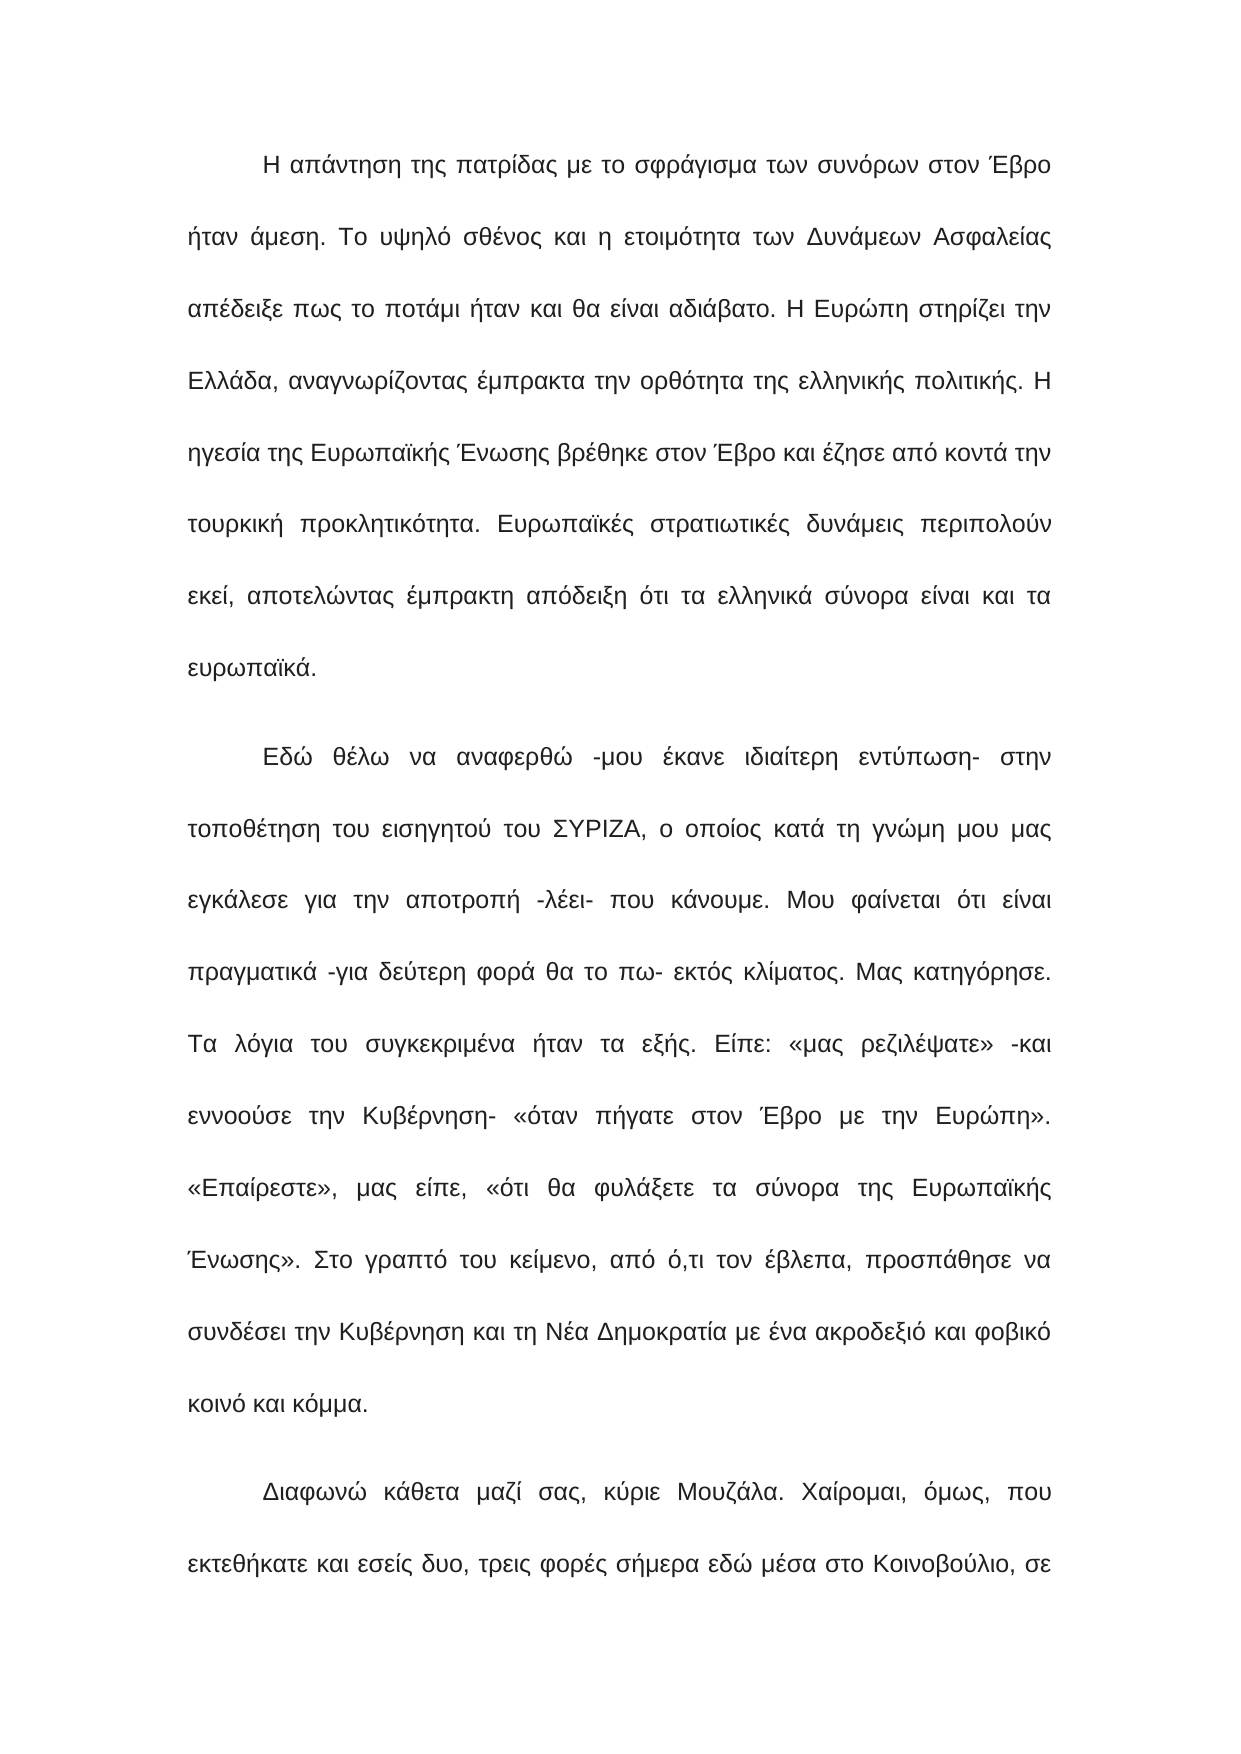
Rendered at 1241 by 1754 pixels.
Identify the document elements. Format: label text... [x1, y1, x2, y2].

text Η απάντηση της πατρίδας με το σφράγισμα των συνόρων στον Έβρο ήταν άμεση. Το υψηλό σθένος και η ετοιμότητα των Δυνάμεων Ασφαλείας απέδειξε πως το ποτάμι ήταν και θα είναι αδιάβατο. Η Ευρώπη στηρίζει την Ελλάδα, αναγνωρίζοντας έμπρακτα την ορθότητα της ελληνικής πολιτικής. Η ηγεσία της Ευρωπαϊκής Ένωσης βρέθηκε στον Έβρο και έζησε από κοντά την τουρκική προκλητικότητα. Ευρωπαϊκές στρατιωτικές δυνάμεις περιπολούν εκεί, αποτελώντας έμπρακτη απόδειξη ότι τα ελληνικά σύνορα είναι και τα ευρωπαϊκά. [187, 150, 1053, 519]
text Εδώ θέλω να αναφερθώ -μου έκανε ιδιαίτερη εντύπωση- στην τοποθέτηση του εισηγητού του ΣΥΡΙΖΑ, ο οποίος κατά τη γνώμη μου μας εγκάλεσε για την αποτροπή -λέει- που κάνουμε. Μου φαίνεται ότι είναι πραγματικά -για δεύτερη φορά θα το πω- εκτός κλίματος. Μας κατηγόρησε. Τα λόγια του συγκεκριμένα ήταν τα εξής. Είπε: «μας ρεζιλέψατε» -και εννοούσε την Κυβέρνηση- «όταν πήγατε στον Έβρο με την Ευρώπη». «Επαίρεστε», μας είπε, «ότι θα φυλάξετε τα σύνορα της Ευρωπαϊκής Ένωσης». Στο γραπτό του κείμενο, από ό,τι τον έβλεπα, προσπάθησε να συνδέσει την Κυβέρνηση και τη Νέα Δημοκρατία με ένα ακροδεξιό και φοβικό κοινό και κόμμα. [187, 826, 1053, 1252]
text Εδώ θέλω να αναφερθώ -μου έκανε ιδιαίτερη εντύπωση- στην τοποθέτηση του εισηγητού του ΣΥΡΙΖΑ, ο οποίος κατά τη γνώμη μου μας εγκάλεσε για την αποτροπή -λέει- που κάνουμε. Μου φαίνεται ότι είναι πραγματικά -για δεύτερη φορά θα το πω- εκτός κλίματος. Μας κατηγόρησε. Τα λόγια του συγκεκριμένα ήταν τα εξής. Είπε: «μας ρεζιλέψατε» -και εννοούσε την Κυβέρνηση- «όταν πήγατε στον Έβρο με την Ευρώπη». «Επαίρεστε», μας είπε, «ότι θα φυλάξετε τα σύνορα της Ευρωπαϊκής Ένωσης». Στο γραπτό του κείμενο, από ό,τι τον έβλεπα, προσπάθησε να συνδέσει την Κυβέρνηση και τη Νέα Δημοκρατία με ένα ακροδεξιό και φοβικό κοινό και κόμμα. [187, 742, 1053, 824]
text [187, 1477, 1053, 1578]
text Η απάντηση της πατρίδας με το σφράγισμα των συνόρων στον Έβρο ήταν άμεση. Το υψηλό σθένος και η ετοιμότητα των Δυνάμεων Ασφαλείας απέδειξε πως το ποτάμι ήταν και θα είναι αδιάβατο. Η Ευρώπη στηρίζει την Ελλάδα, αναγνωρίζοντας έμπρακτα την ορθότητα της ελληνικής πολιτικής. Η ηγεσία της Ευρωπαϊκής Ένωσης βρέθηκε στον Έβρο και έζησε από κοντά την τουρκική προκλητικότητα. Ευρωπαϊκές στρατιωτικές δυνάμεις περιπολούν εκεί, αποτελώντας έμπρακτη απόδειξη ότι τα ελληνικά σύνορα είναι και τα ευρωπαϊκά. [187, 521, 1053, 682]
text Εδώ θέλω να αναφερθώ -μου έκανε ιδιαίτερη εντύπωση- στην τοποθέτηση του εισηγητού του ΣΥΡΙΖΑ, ο οποίος κατά τη γνώμη μου μας εγκάλεσε για την αποτροπή -λέει- που κάνουμε. Μου φαίνεται ότι είναι πραγματικά -για δεύτερη φορά θα το πω- εκτός κλίματος. Μας κατηγόρησε. Τα λόγια του συγκεκριμένα ήταν τα εξής. Είπε: «μας ρεζιλέψατε» -και εννοούσε την Κυβέρνηση- «όταν πήγατε στον Έβρο με την Ευρώπη». «Επαίρεστε», μας είπε, «ότι θα φυλάξετε τα σύνορα της Ευρωπαϊκής Ένωσης». Στο γραπτό του κείμενο, από ό,τι τον έβλεπα, προσπάθησε να συνδέσει την Κυβέρνηση και τη Νέα Δημοκρατία με ένα ακροδεξιό και φοβικό κοινό και κόμμα. [187, 1255, 1053, 1417]
